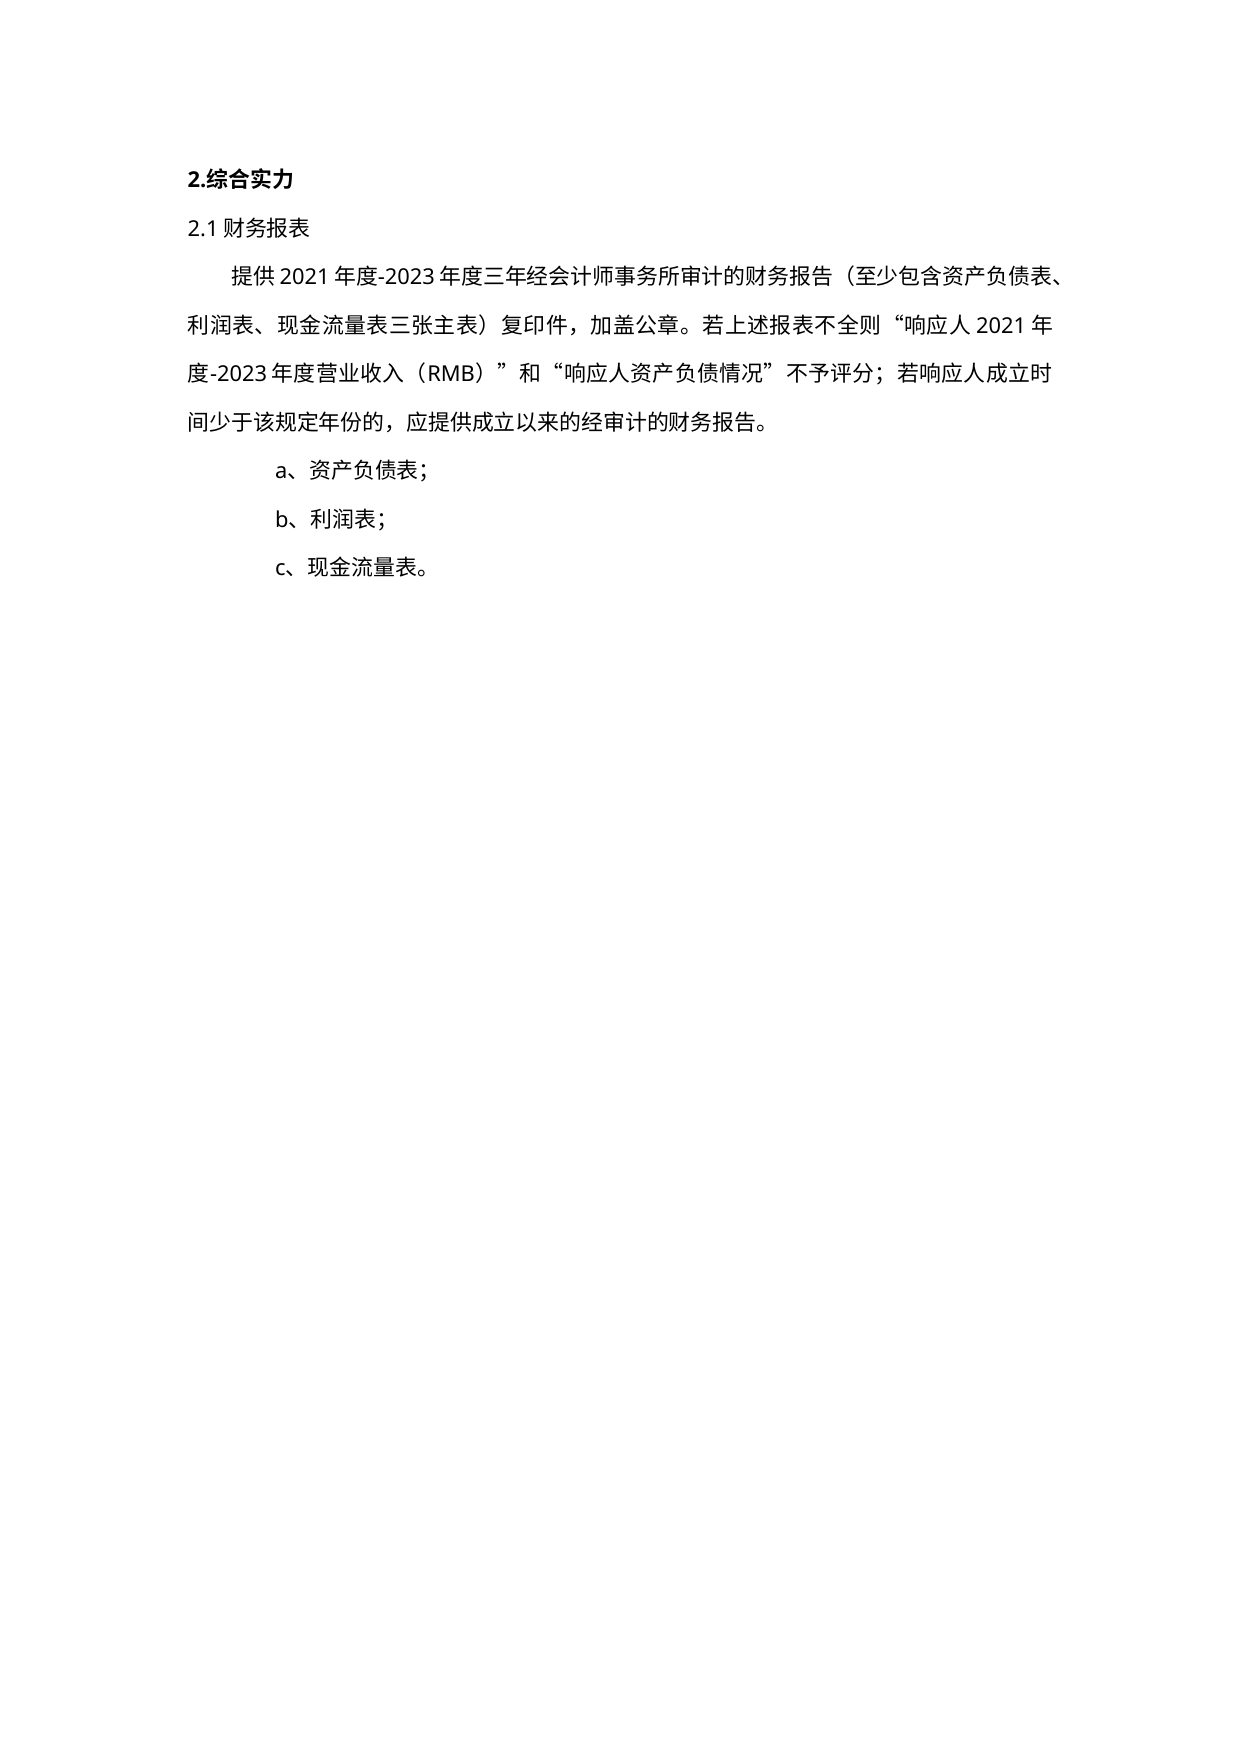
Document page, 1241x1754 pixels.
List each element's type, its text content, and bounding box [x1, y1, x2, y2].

text 2.综合实力 [187, 162, 1053, 194]
text 2.1财务报表 [187, 210, 1053, 243]
text 提供2021年度-2023年度三年经会计师事务所审计的财务报告（至少包含资产负债表、利润表、现金流量表三张主表）复印件，加盖公章。若上述报表不全则“响应人2021年度-2023年度营业收入（RMB）”和“响应人资产负债情况”不予评分；若响应人成立时间少于该规定年份的，应提供成立以来的经审计的财务报告。 [187, 259, 1053, 437]
text b、利润表； [187, 502, 1053, 534]
text a、资产负债表； [187, 453, 1053, 486]
text c、现金流量表。 [187, 550, 1053, 582]
